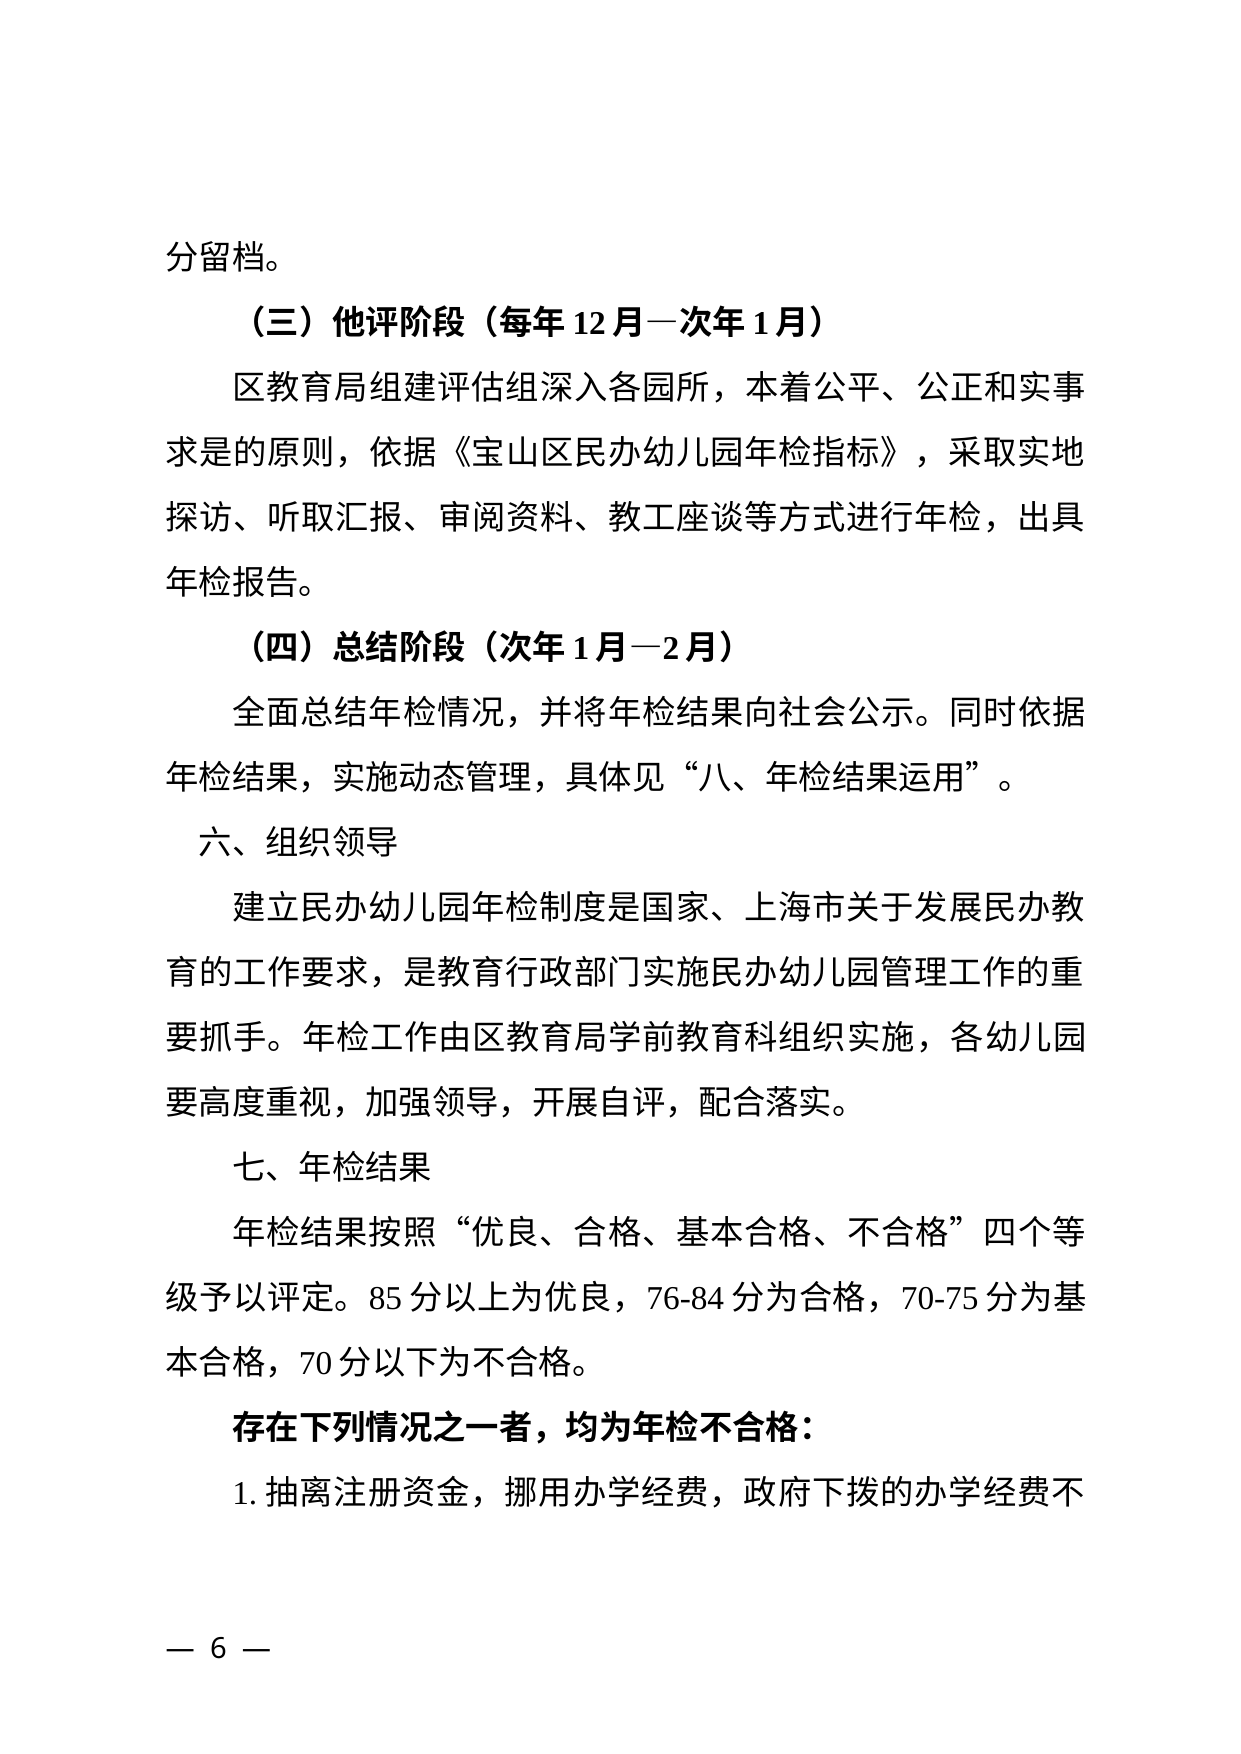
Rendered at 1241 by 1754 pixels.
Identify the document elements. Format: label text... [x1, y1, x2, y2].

text 建立民办幼儿园年检制度是国家、上海市关于发展民办教育的工作要求，是教育行政部门实施民办幼儿园管理工作的重要抓手。年检工作由区教育局学前教育科组织实施，各幼儿园要高度重视，加强领导，开展自评，配合落实。 [165, 872, 1087, 1132]
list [165, 1457, 1087, 1522]
list 总结阶段（次年1月—2月） [165, 612, 1087, 677]
text 全面总结年检情况，并将年检结果向社会公示。同时依据年检结果，实施动态管理，具体见“八、年检结果运用”。 六、组织领导 [165, 677, 1087, 872]
text 区教育局组建评估组深入各园所，本着公平、公正和实事求是的原则，依据《宝山区民办幼儿园年检指标》，采取实地探访、听取汇报、审阅资料、教工座谈等方式进行年检，出具年检报告。 [165, 352, 1087, 612]
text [165, 222, 1087, 287]
list 他评阶段（每年12月—次年1月） [165, 287, 1087, 352]
text 年检结果按照“优良、合格、基本合格、不合格”四个等级予以评定。85分以上为优良，76-84分为合格，70-75分为基本合格，70分以下为不合格。 [165, 1197, 1087, 1392]
text 存在下列情况之一者，均为年检不合格： [165, 1392, 1087, 1457]
text 七、年检结果 [165, 1132, 1087, 1197]
